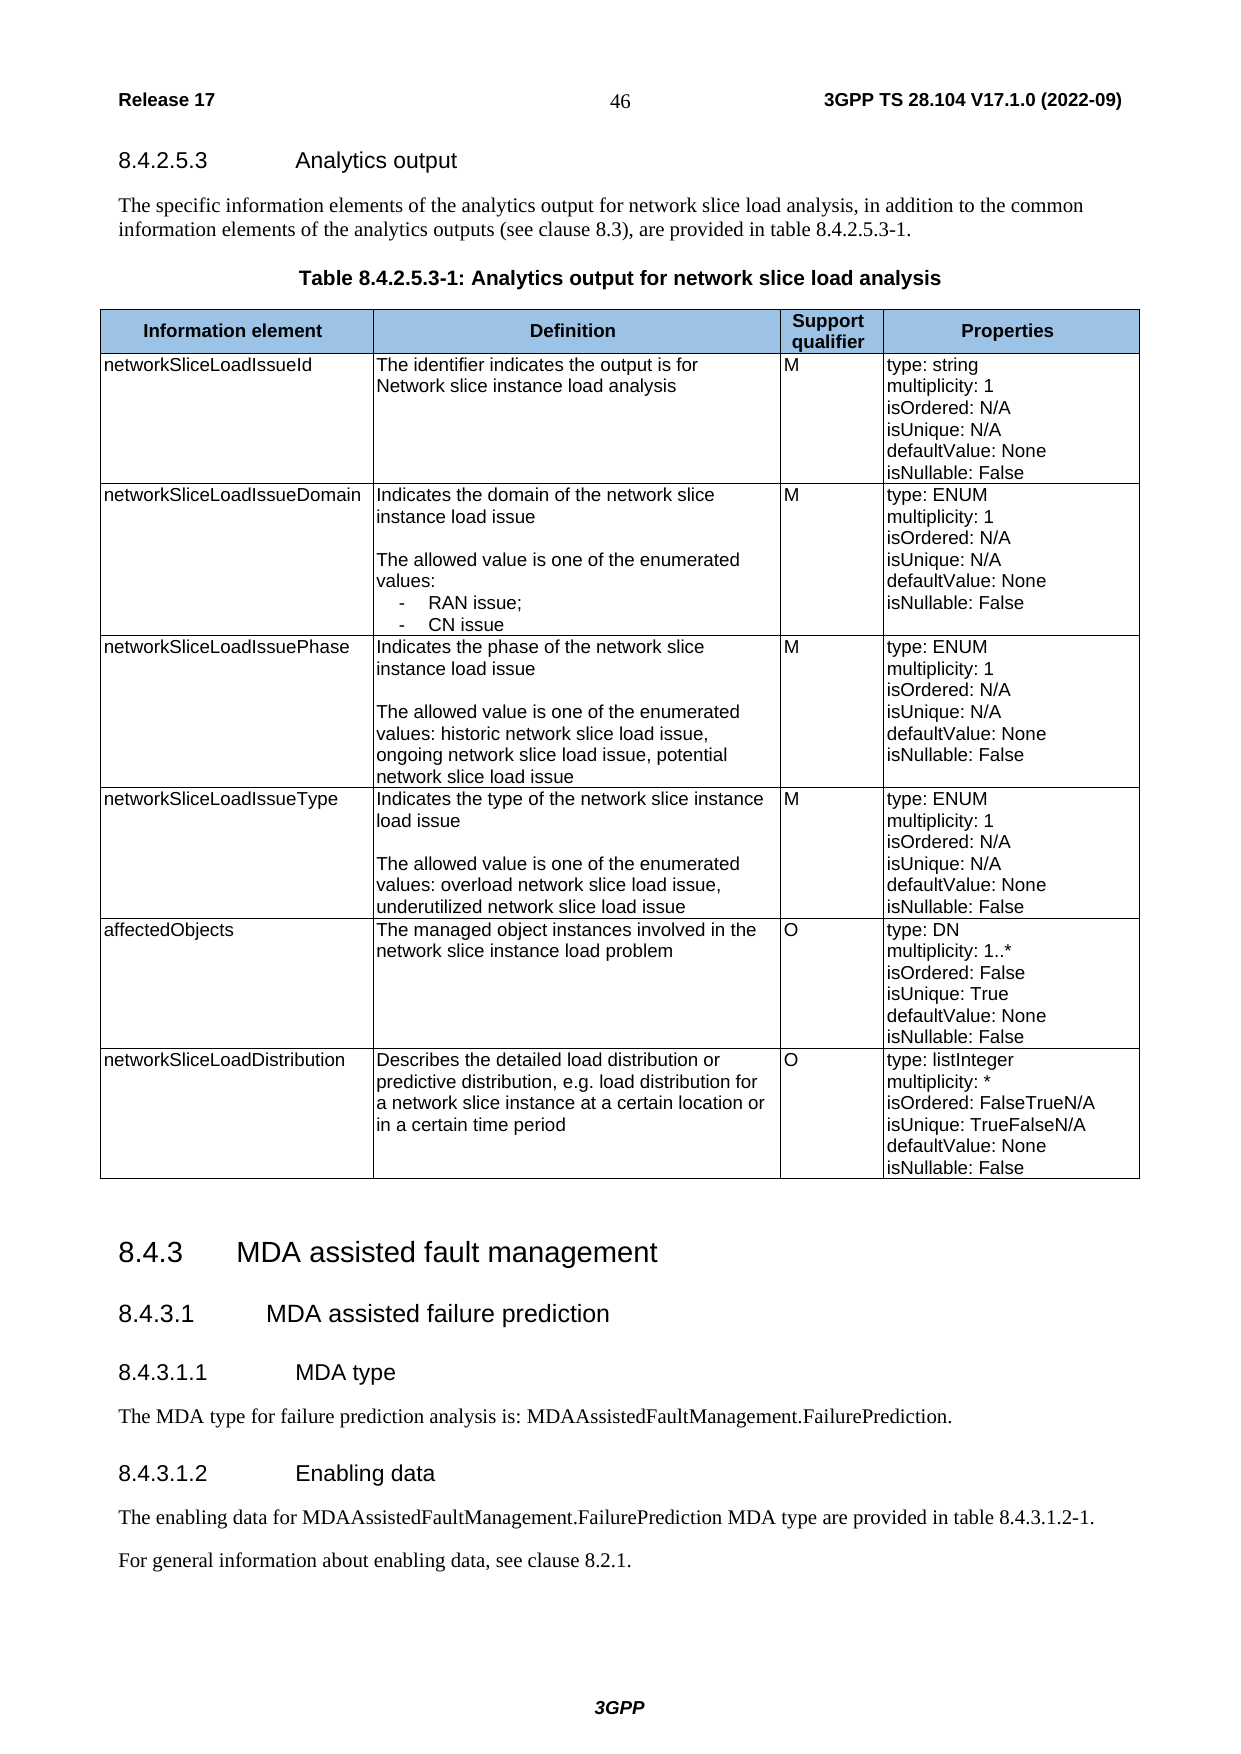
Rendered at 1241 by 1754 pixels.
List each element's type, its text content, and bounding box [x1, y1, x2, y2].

text The specific information elements of the analytics output for network slice load analysis, in addition to the common information elements of the analytics outputs (see clause 8.3), are provided in table 8.4.2.5.3-1. [118, 193, 1122, 241]
table_cell type: multiplicity: * isOrdered: isUnique: defaultValue: None isNullable: False [884, 1049, 1139, 1178]
subtitle 8.4.3.1.1 MDA type [118, 1359, 1122, 1386]
table_cell networkSliceLoadIssuePhase [101, 636, 373, 787]
text The enabling data for MDAAssistedFaultManagement.FailurePrediction MDA type are provided in table 8.4.3.1.2-1. [118, 1505, 1122, 1529]
table_header Properties [884, 310, 1139, 353]
subtitle 8.4.3.1 MDA assisted failure prediction [118, 1299, 1122, 1328]
table_header Definition [374, 310, 780, 353]
table_cell type: DN multiplicity: 1..* isOrdered: False isUnique: True defaultValue: None isNullable: False [884, 919, 1139, 1048]
table_cell Indicates the type of the network slice instance load issue The allowed value is one of the enumerated values: overload network slice load issue, underutilized network slice load issue [374, 788, 780, 917]
table_header Support qualifier [781, 310, 883, 353]
table_cell networkSliceLoadIssueDomain [101, 484, 373, 635]
subtitle 8.4.3.1.2 Enabling data [118, 1460, 1122, 1486]
table_cell M [781, 354, 883, 483]
subtitle 8.4.3 MDA assisted fault management [118, 1234, 1122, 1268]
table_cell Indicates the phase of the network slice instance load issue The allowed value is one of the enumerated values: historic network slice load issue, ongoing network slice load issue, potential network slice load issue [374, 636, 780, 787]
table_cell affectedObjects [101, 919, 373, 1048]
text The MDA type for failure prediction analysis is: MDAAssistedFaultManagement.FailurePrediction. [118, 1404, 1122, 1428]
table_cell type: ENUM multiplicity: 1 isOrdered: N/A isUnique: N/A defaultValue: None isNullable: False [884, 636, 1139, 787]
table_cell type: string multiplicity: 1 isOrdered: N/A isUnique: N/A defaultValue: None isNullable: False [884, 354, 1139, 483]
table_cell type: ENUM multiplicity: 1 isOrdered: N/A isUnique: N/A defaultValue: None isNullable: False [884, 788, 1139, 917]
table_cell M [781, 788, 883, 917]
table_cell Describes the detailed load distribution or predictive distribution, e.g. load distribution for a network slice instance at a certain location or in a certain time period [374, 1049, 780, 1178]
subtitle 8.4.2.5.3 Analytics output [118, 147, 1122, 174]
text Table 8.4.2.5.3-1: Analytics output for network slice load analysis [118, 266, 1122, 290]
table_cell M [781, 484, 883, 635]
table_cell M [781, 636, 883, 787]
table_cell O [781, 1049, 883, 1178]
table_cell type: ENUM multiplicity: 1 isOrdered: N/A isUnique: N/A defaultValue: None isNullable: False [884, 484, 1139, 635]
table_cell networkSliceLoadIssueId [101, 354, 373, 483]
table_cell networkSliceLoadIssueType [101, 788, 373, 917]
table_cell The managed object instances involved in the network slice instance load problem [374, 919, 780, 1048]
table_cell O [781, 919, 883, 1048]
table_header Information element [101, 310, 373, 353]
table_cell networkSliceLoadDistribution [101, 1049, 373, 1178]
text For general information about enabling data, see clause 8.2.1. [118, 1548, 1122, 1572]
table_cell The identifier indicates the output is for Network slice instance load analysis [374, 354, 780, 483]
table_cell Indicates the domain of the network slice instance load issue The allowed value is one of the enumerated values: - RAN issue; - CN issue [374, 484, 780, 635]
